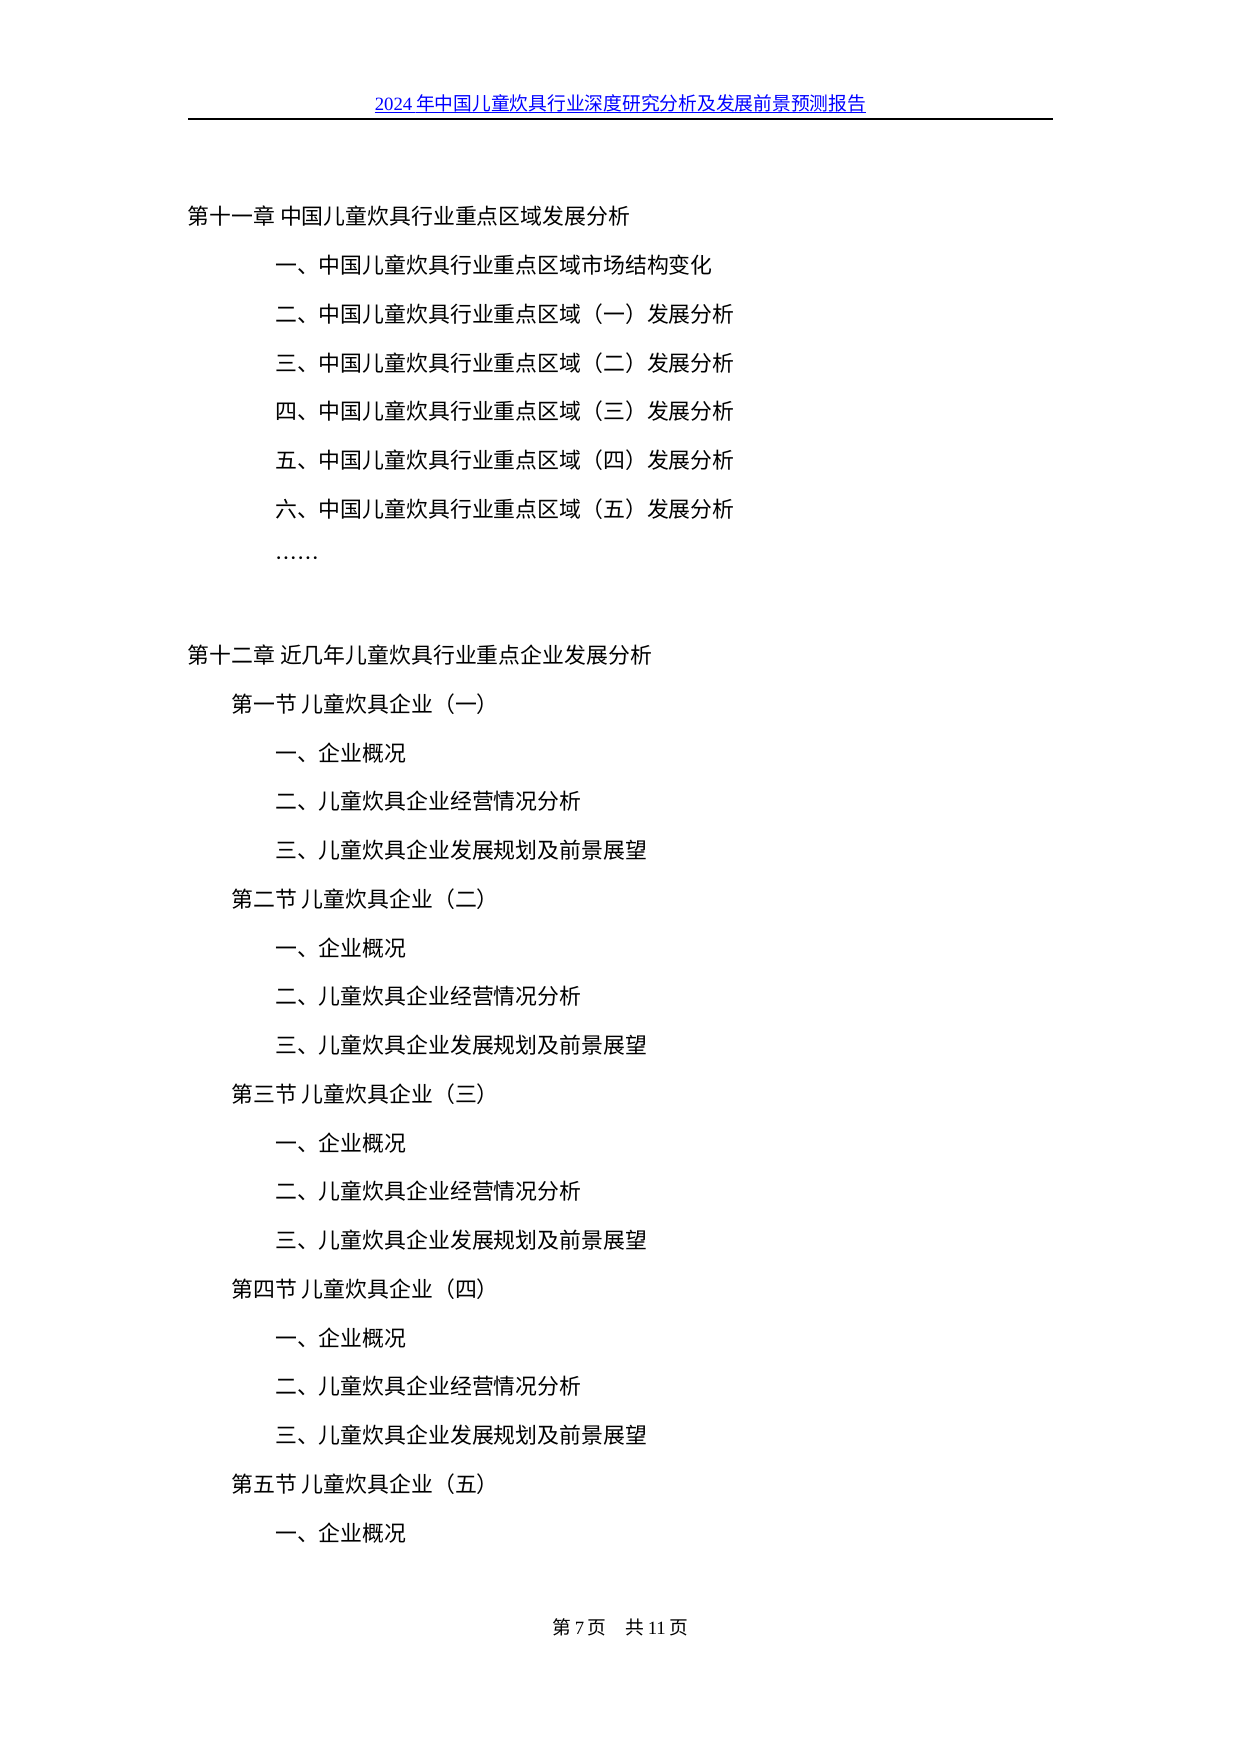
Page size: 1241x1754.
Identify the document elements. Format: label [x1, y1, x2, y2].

text [187, 150, 1053, 1548]
